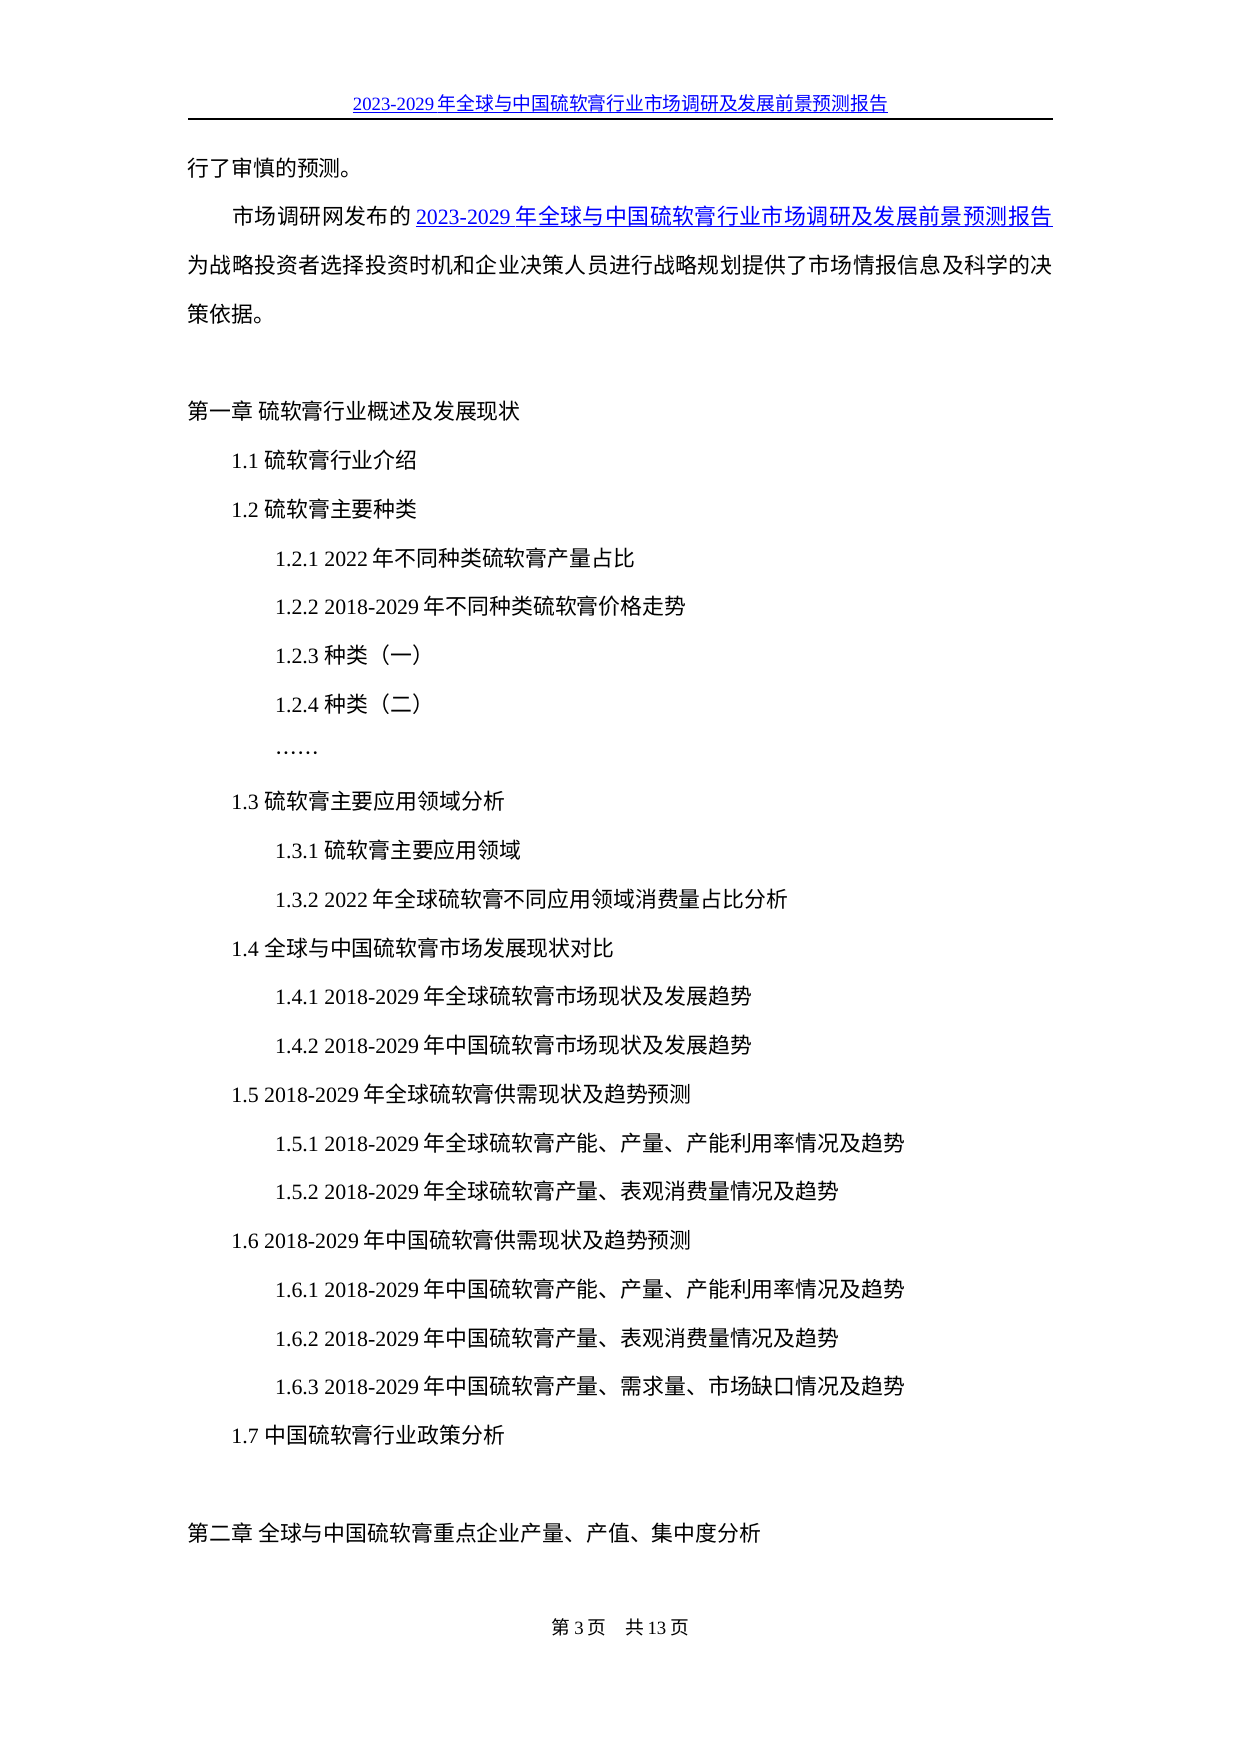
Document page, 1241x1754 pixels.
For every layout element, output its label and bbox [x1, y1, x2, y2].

text [187, 150, 1053, 1548]
